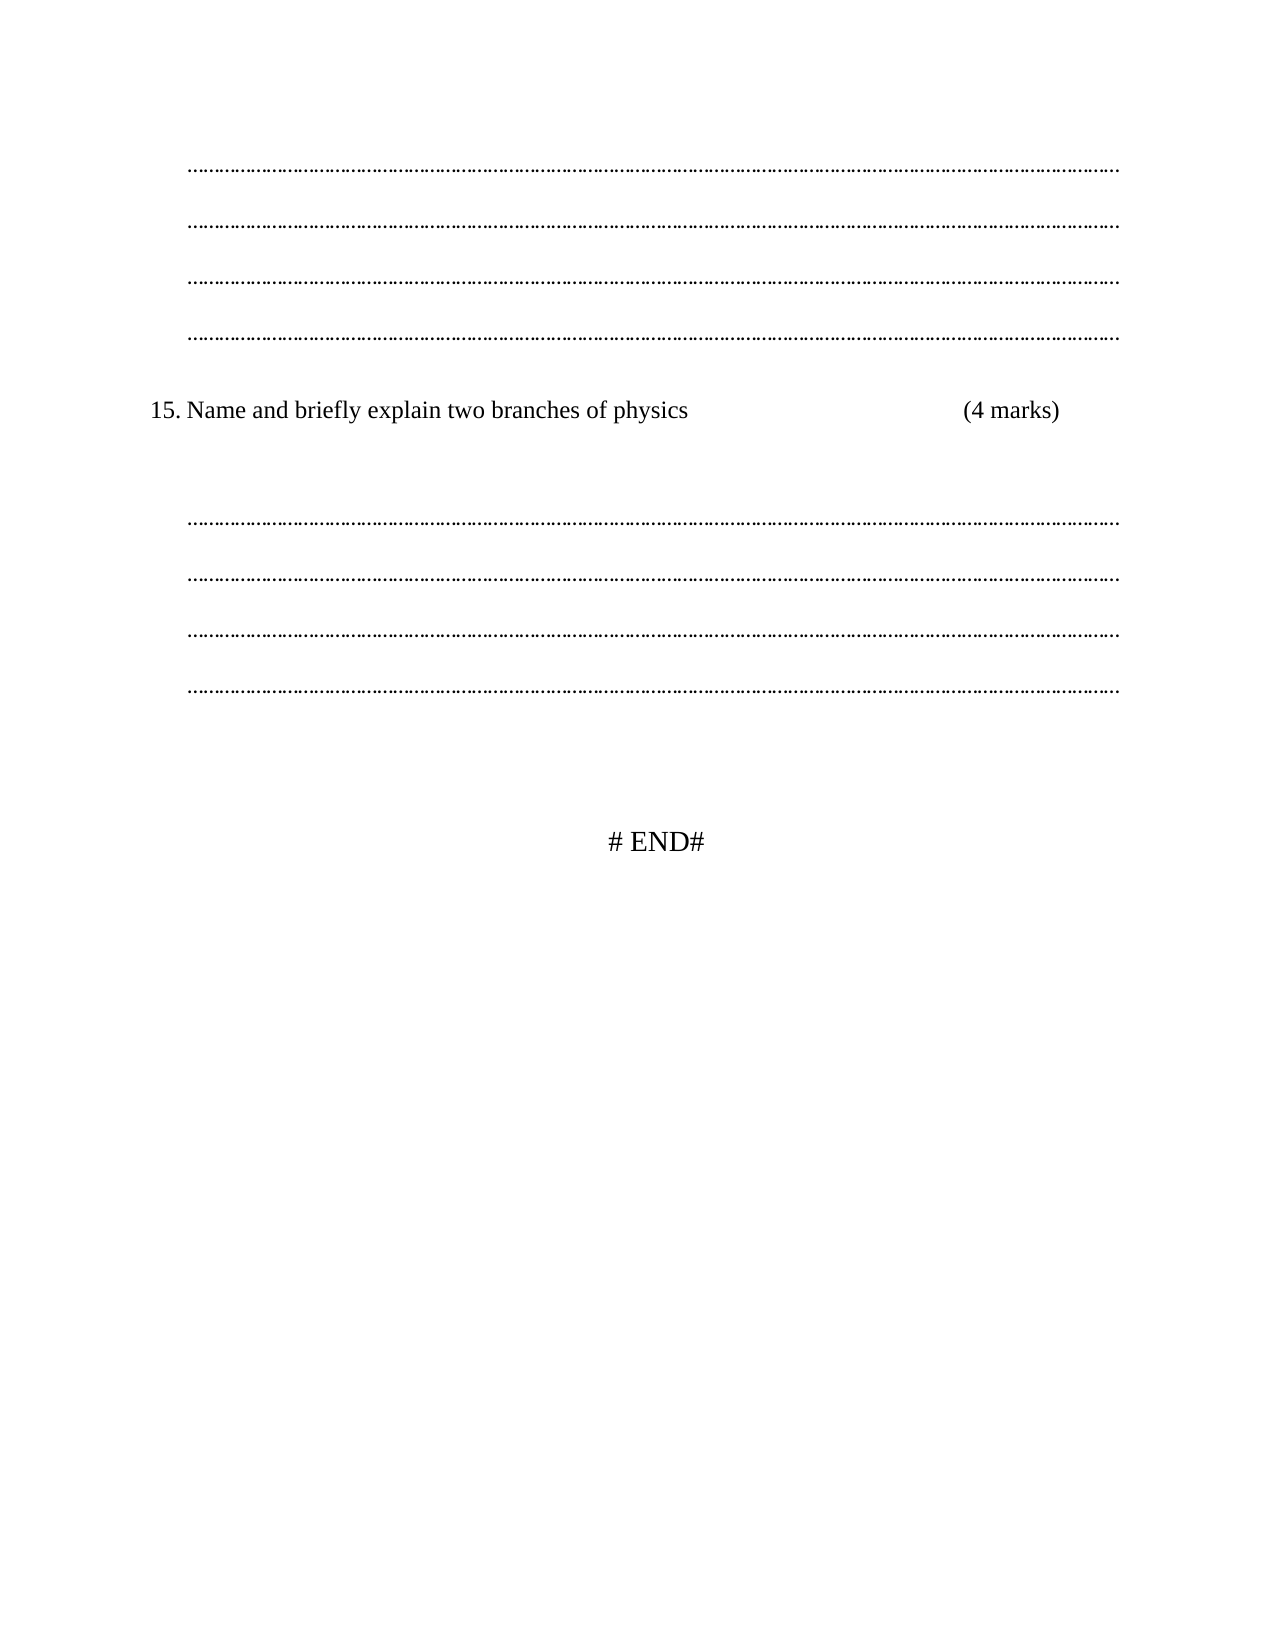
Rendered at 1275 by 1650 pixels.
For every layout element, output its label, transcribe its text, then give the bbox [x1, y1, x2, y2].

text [187, 150, 1125, 346]
text # END# [187, 824, 1125, 858]
text 15. Name and briefly explain two branches of physics (4 marks) [150, 395, 1125, 424]
